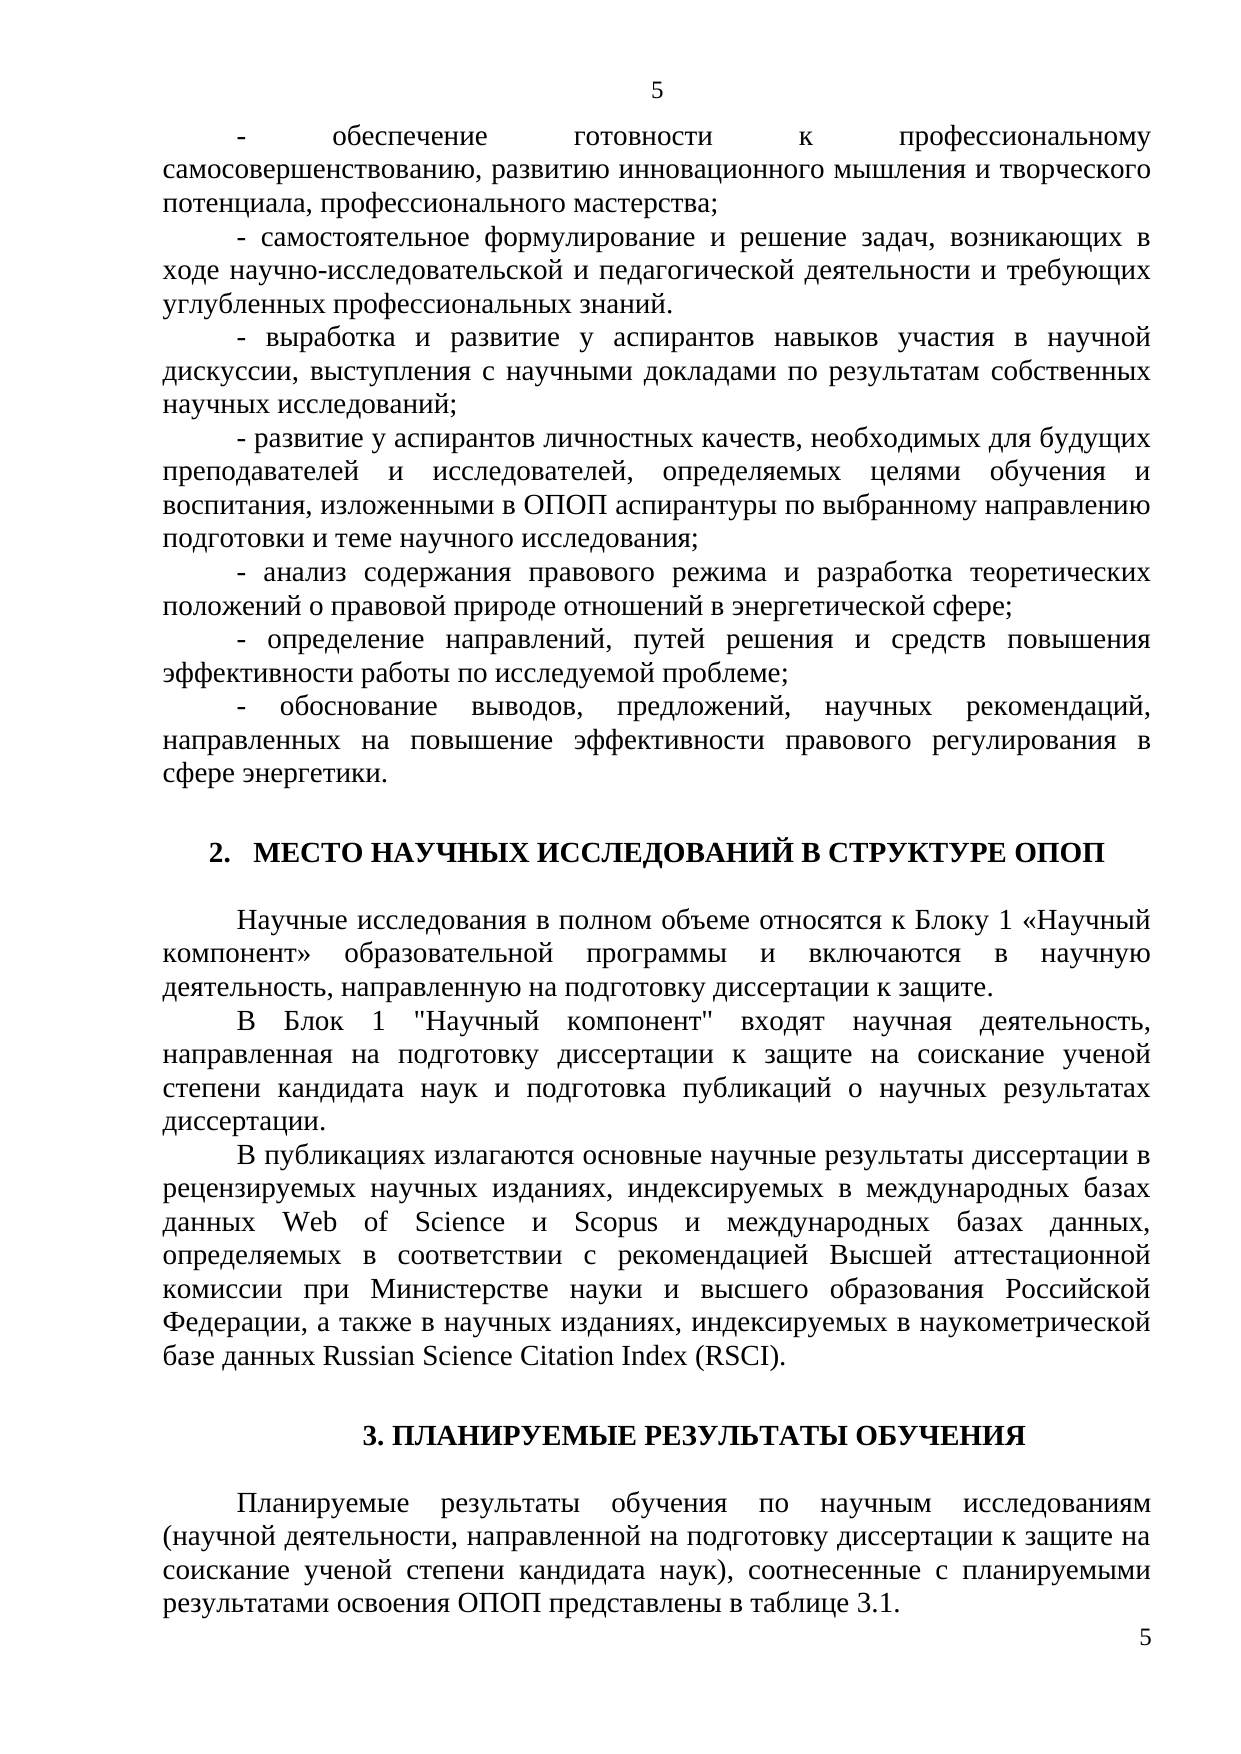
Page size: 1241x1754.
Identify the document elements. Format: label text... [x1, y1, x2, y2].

text - обеспечение готовности к профессиональному самосовершенствованию, развитию инновационного мышления и творческого потенциала, профессионального мастерства; [162, 118, 1152, 219]
text В Блок 1 "Научный компонент" входят научная деятельность, направленная на подготовку диссертации к защите на соискание ученой степени кандидата наук и подготовка публикаций о научных результатах диссертации. [162, 1003, 1152, 1137]
list МЕСТО Научных исследований В СТРУКТУРЕ ОПОП [162, 835, 1152, 868]
text В публикациях излагаются основные научные результаты диссертации в рецензируемых научных изданиях, индексируемых в международных базах данных Web of Science и Scopus и международных базах данных, определяемых в соответствии с рекомендацией Высшей аттестационной комиссии при Министерстве науки и высшего образования Российской Федерации, а также в научных изданиях, индексируемых в наукометрической базе данных Russian Science Citation Index (RSCI). [162, 1137, 1152, 1372]
text - самостоятельное формулирование и решение задач, возникающих в ходе научно-исследовательской и педагогической деятельности и требующих углубленных профессиональных знаний. [162, 219, 1152, 319]
text Научные исследования в полном объеме относятся к Блоку 1 «Научный компонент» образовательной программы и включаются в научную деятельность, направленную на подготовку диссертации к защите. [162, 902, 1152, 1003]
list ПЛАНИРУЕМЫЕ РЕЗУЛЬТАТЫ ОБУЧЕНИЯ [177, 1418, 1152, 1451]
text - развитие у аспирантов личностных качеств, необходимых для будущих преподавателей и исследователей, определяемых целями обучения и воспитания, изложенными в ОПОП аспирантуры по выбранному направлению подготовки и теме научного исследования; [162, 420, 1152, 554]
text - анализ содержания правового режима и разработка теоретических положений о правовой природе отношений в энергетической сфере; [162, 554, 1152, 621]
text Планируемые результаты обучения по научным исследованиям (научной деятельности, направленной на подготовку диссертации к защите на соискание ученой степени кандидата наук), соотнесенные с планируемыми результатами освоения ОПОП представлены в таблице 3.1. [162, 1485, 1152, 1619]
text - выработка и развитие у аспирантов навыков участия в научной дискуссии, выступления с научными докладами по результатам собственных научных исследований; [162, 319, 1152, 420]
text - определение направлений, путей решения и средств повышения эффективности работы по исследуемой проблеме; [162, 621, 1152, 688]
text - обоснование выводов, предложений, научных рекомендаций, направленных на повышение эффективности правового регулирования в сфере энергетики. [162, 688, 1152, 789]
